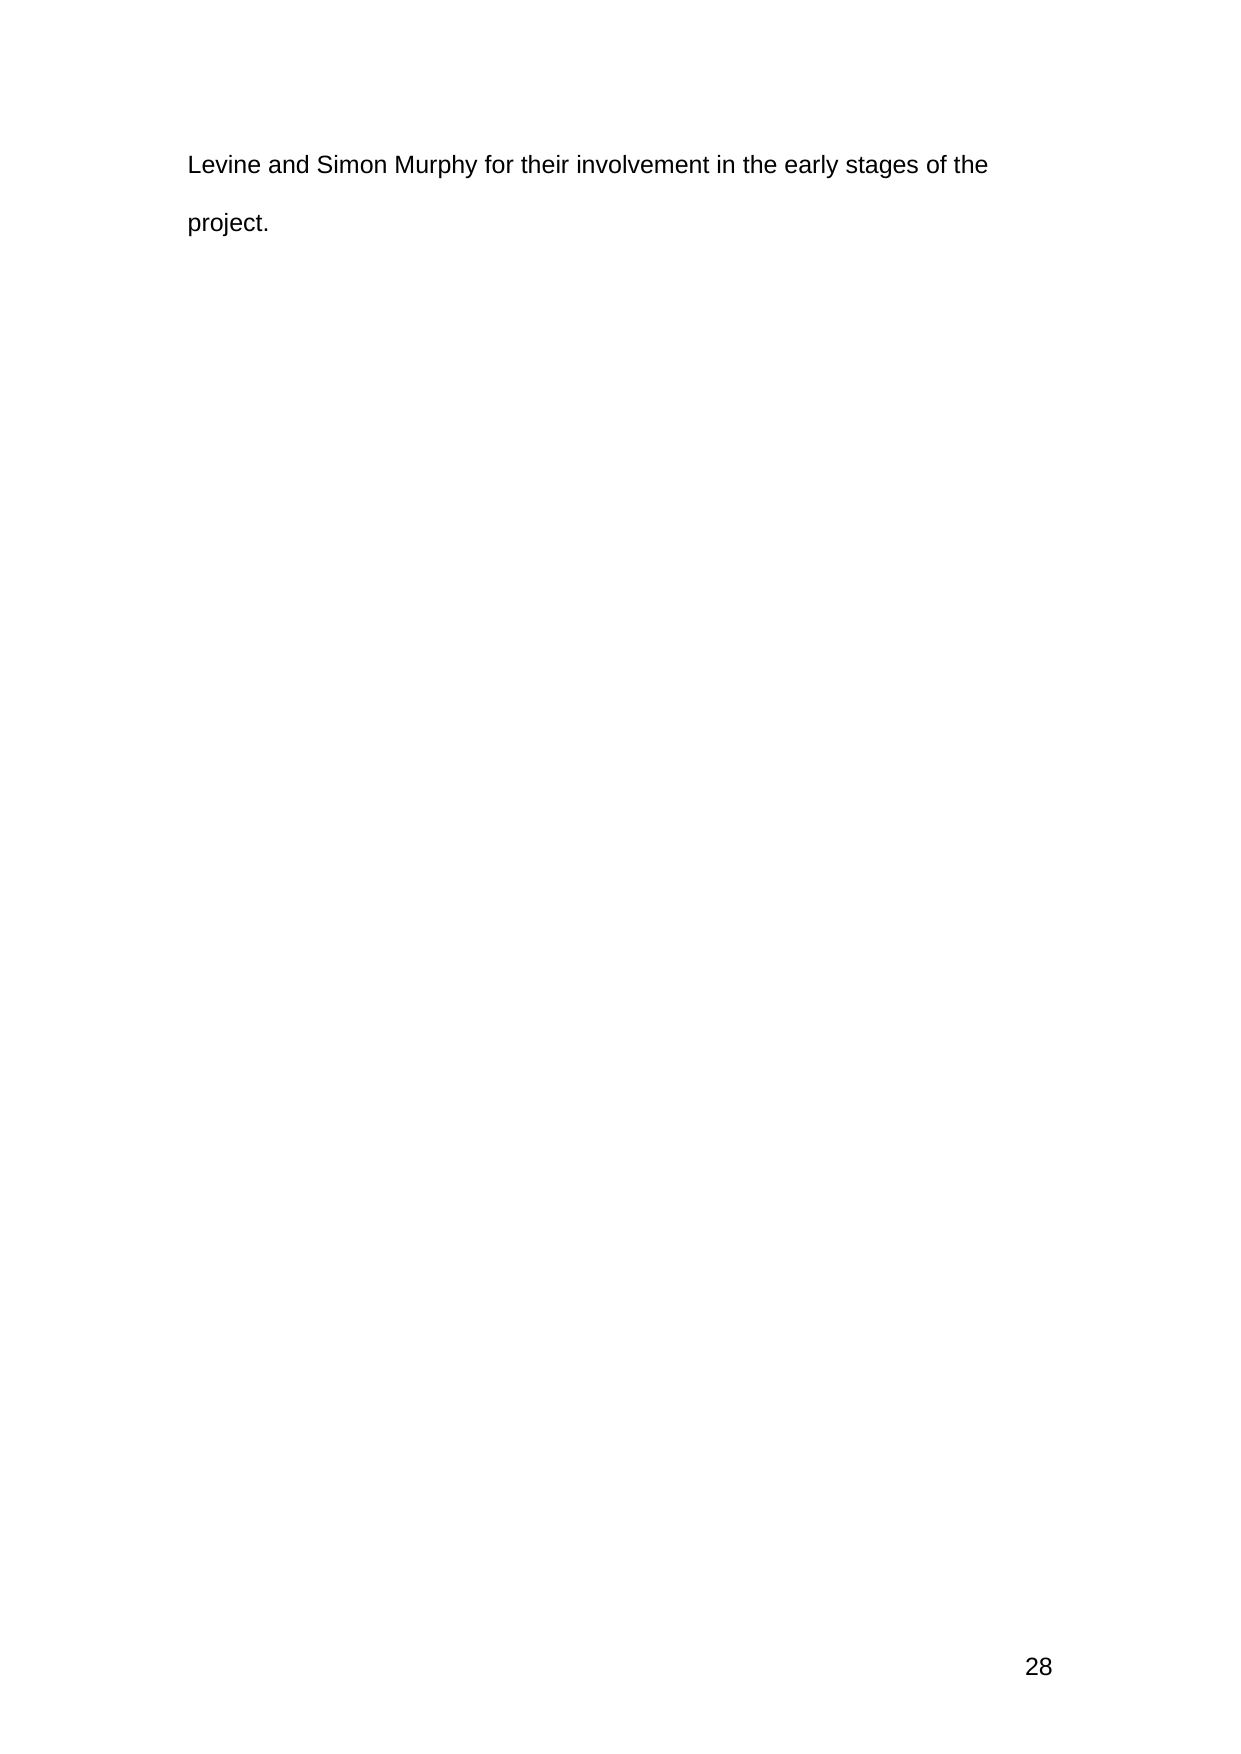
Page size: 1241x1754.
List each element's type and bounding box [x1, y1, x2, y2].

text [187, 150, 1053, 236]
